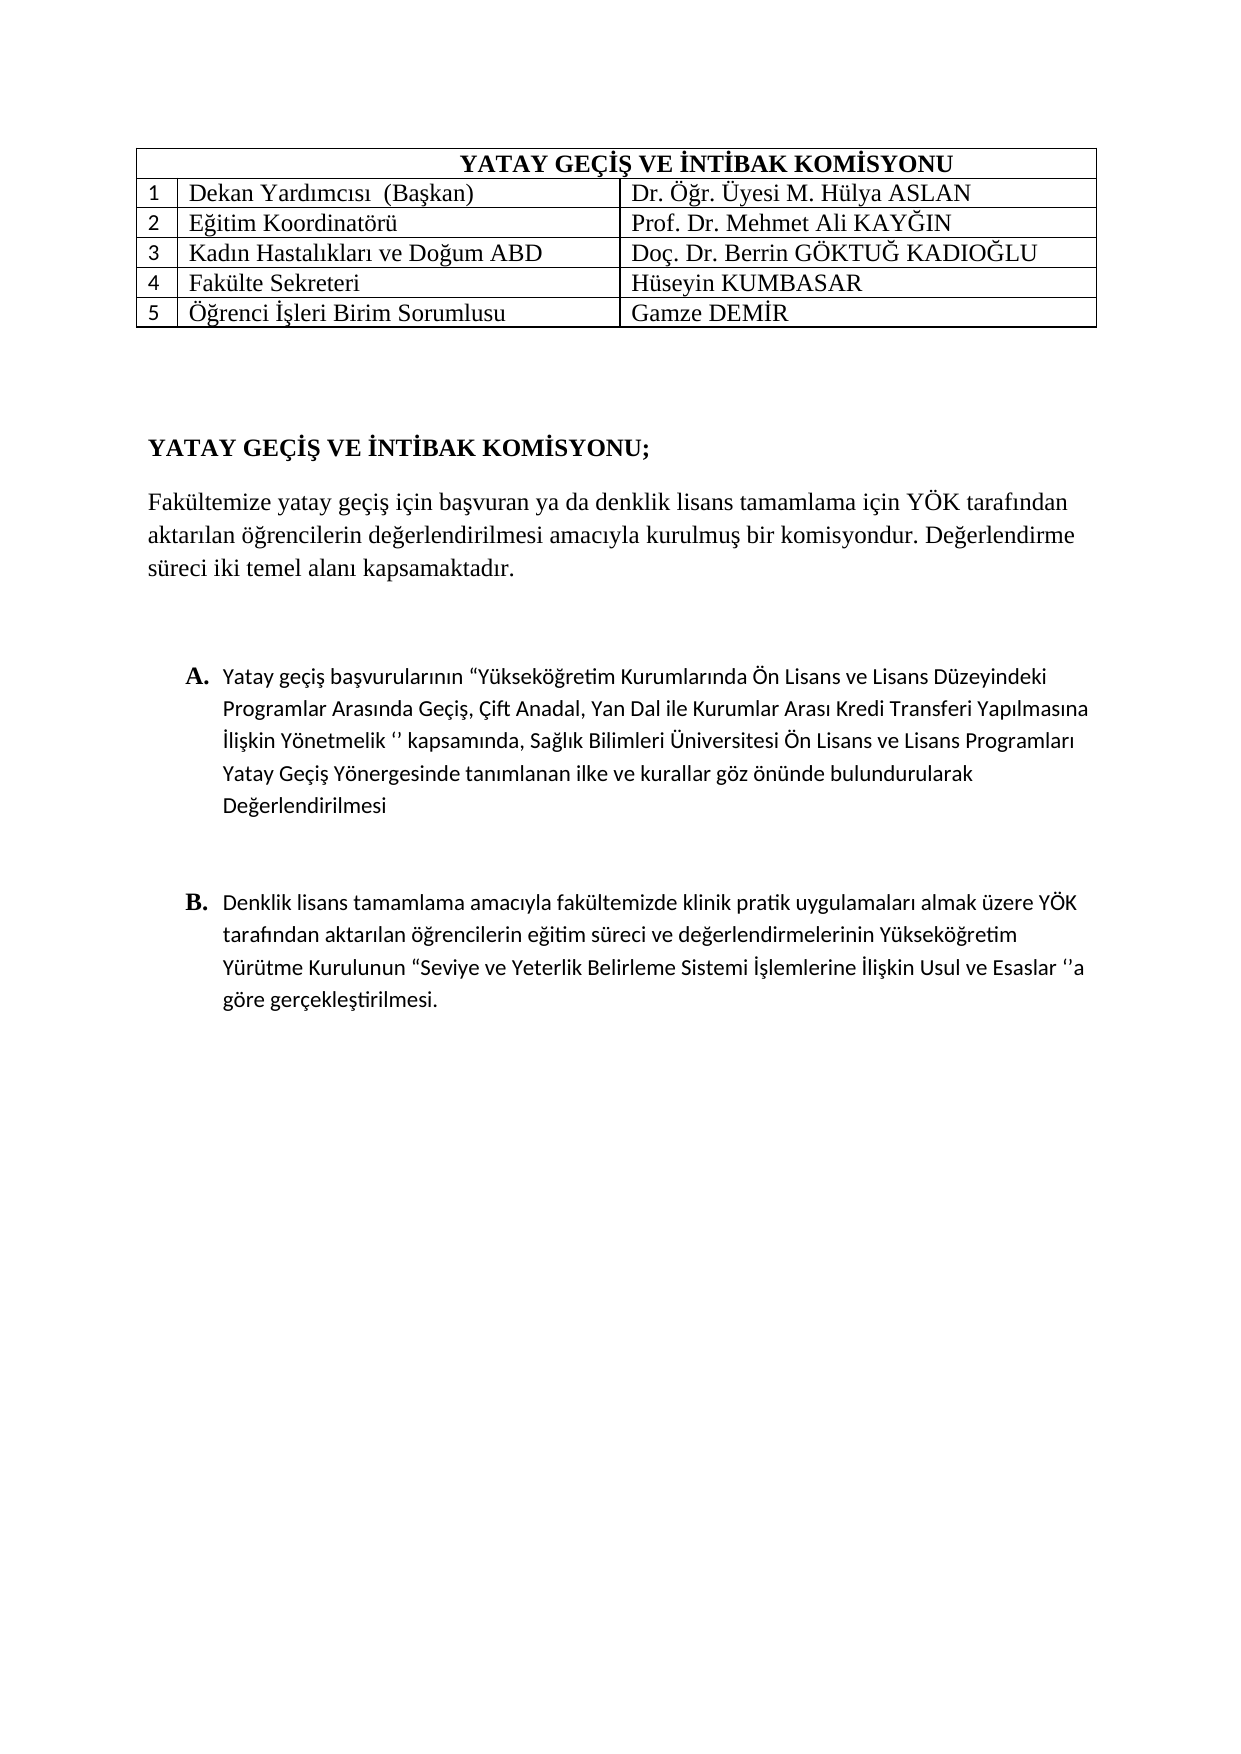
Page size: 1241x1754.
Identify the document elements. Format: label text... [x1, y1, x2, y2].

text Fakültemize yatay geçiş için başvuran ya da denklik lisans tamamlama için YÖK tarafından aktarılan öğrencilerin değerlendirilmesi amacıyla kurulmuş bir komisyondur. Değerlendirme süreci iki temel alanı kapsamaktadır. [148, 487, 1093, 582]
list Değerlendirilmesi [223, 791, 1093, 819]
table_cell Doç. Dr. Berrin GÖKTUĞ KADIOĞLU [621, 238, 1096, 267]
table_cell Gamze DEMİR [621, 298, 1096, 326]
table_cell 1 [137, 179, 177, 207]
table_cell Fakülte Sekreteri [178, 268, 619, 297]
table_cell 2 [137, 208, 177, 237]
text YATAY GEÇİŞ VE İNTİBAK KOMİSYONU; [148, 433, 1093, 462]
table_cell 5 [137, 298, 177, 326]
table_cell Öğrenci İşleri Birim Sorumlusu [178, 298, 619, 326]
table_header YATAY GEÇİŞ VE İNTİBAK KOMİSYONU [137, 149, 1096, 177]
list Yatay geçiş başvurularının “Yükseköğretim Kurumlarında Ön Lisans ve Lisans Düzeyindeki Programlar Arasında Geçiş, Çift Anadal, Yan Dal ile Kurumlar Arası Kredi Transferi Yapılmasına İlişkin Yönetmelik ‘’ kapsamında, Sağlık Bilimleri Üniversitesi Ön Lisans ve Lisans Programları Yatay Geçiş Yönergesinde tanımlanan ilke ve kurallar göz önünde bulundurularak [185, 661, 1093, 787]
table_cell Dr. Öğr. Üyesi M. Hülya ASLAN [621, 179, 1096, 207]
table_cell Eğitim Koordinatörü [178, 208, 619, 237]
table_cell Kadın Hastalıkları ve Doğum ABD [178, 238, 619, 267]
table_cell Dekan Yardımcısı (Başkan) [178, 179, 619, 207]
table_cell 4 [137, 268, 177, 297]
table_cell Prof. Dr. Mehmet Ali KAYĞIN [621, 208, 1096, 237]
list Denklik lisans tamamlama amacıyla fakültemizde klinik pratik uygulamaları almak üzere YÖK tarafından aktarılan öğrencilerin eğitim süreci ve değerlendirmelerinin Yükseköğretim Yürütme Kurulunun “Seviye ve Yeterlik Belirleme Sistemi İşlemlerine İlişkin Usul ve Esaslar ‘’a göre gerçekleştirilmesi. [185, 887, 1093, 1013]
table_cell 3 [137, 238, 177, 267]
table_cell Hüseyin KUMBASAR [621, 268, 1096, 297]
